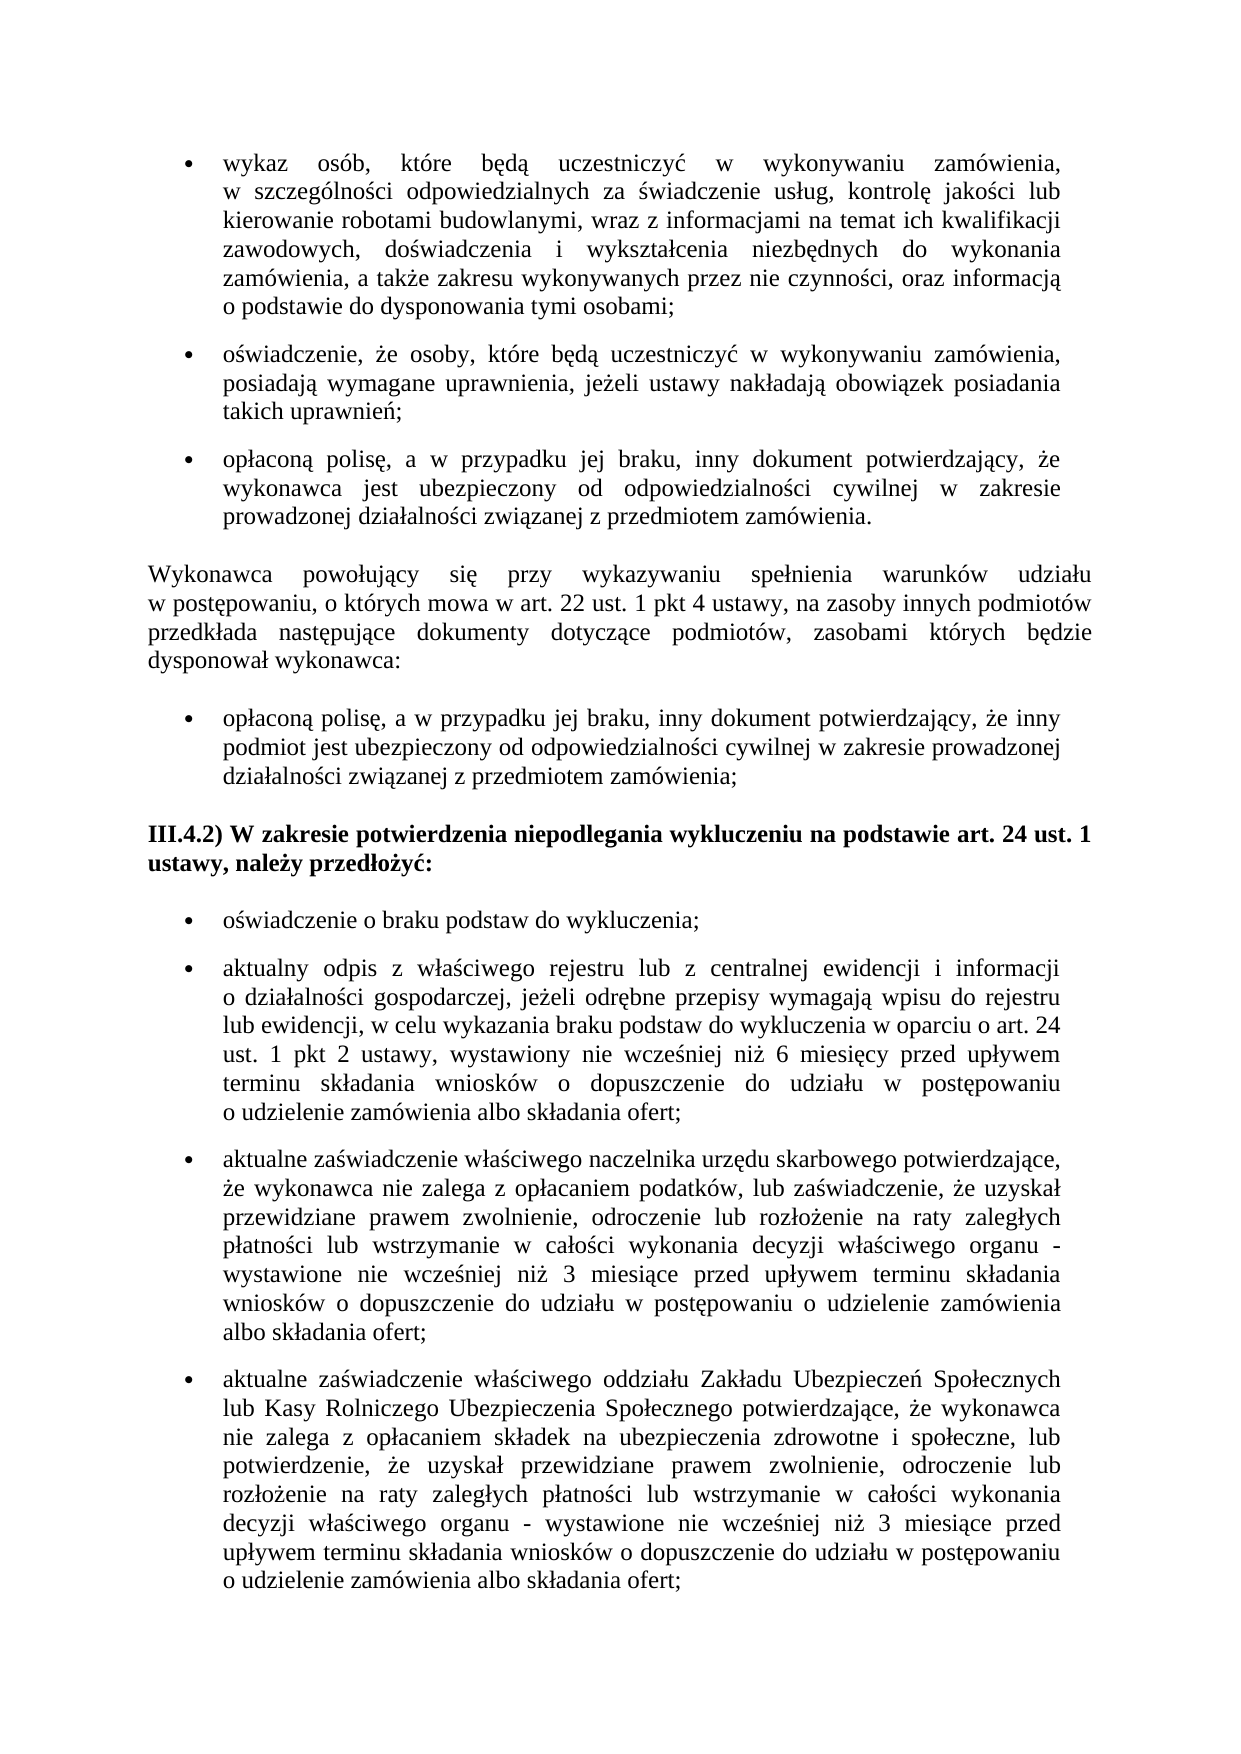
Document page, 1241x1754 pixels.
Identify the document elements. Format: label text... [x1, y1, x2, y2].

text Wykonawca powołujący się przy wykazywaniu spełnienia warunków udziału w postępowaniu, o których mowa w art. 22 ust. 1 pkt 4 ustawy, na zasoby innych podmiotów przedkłada następujące dokumenty dotyczące podmiotów, zasobami których będzie dysponował wykonawca: [148, 559, 1093, 674]
list opłaconą polisę, a w przypadku jej braku, inny dokument potwierdzający, że wykonawca jest ubezpieczony od odpowiedzialności cywilnej w zakresie prowadzonej działalności związanej z przedmiotem zamówienia. [185, 444, 1061, 530]
list aktualne zaświadczenie właściwego oddziału Zakładu Ubezpieczeń Społecznych lub Kasy Rolniczego Ubezpieczenia Społecznego potwierdzające, że wykonawca nie zalega z opłacaniem składek na ubezpieczenia zdrowotne i społeczne, lub potwierdzenie, że uzyskał przewidziane prawem zwolnienie, odroczenie lub rozłożenie na raty zaległych płatności lub wstrzymanie w całości wykonania decyzji właściwego organu - wystawione nie wcześniej niż 3 miesiące przed upływem terminu składania wniosków o dopuszczenie do udziału w postępowaniu o udzielenie zamówienia albo składania ofert; [185, 1364, 1061, 1594]
list wykaz osób, które będą uczestniczyć w wykonywaniu zamówienia, w szczególności odpowiedzialnych za świadczenie usług, kontrolę jakości lub kierowanie robotami budowlanymi, wraz z informacjami na temat ich kwalifikacji zawodowych, doświadczenia i wykształcenia niezbędnych do wykonania zamówienia, a także zakresu wykonywanych przez nie czynności, oraz informacją o podstawie do dysponowania tymi osobami; [185, 148, 1061, 320]
list aktualne zaświadczenie właściwego naczelnika urzędu skarbowego potwierdzające, że wykonawca nie zalega z opłacaniem podatków, lub zaświadczenie, że uzyskał przewidziane prawem zwolnienie, odroczenie lub rozłożenie na raty zaległych płatności lub wstrzymanie w całości wykonania decyzji właściwego organu - wystawione nie wcześniej niż 3 miesiące przed upływem terminu składania wniosków o dopuszczenie do udziału w postępowaniu o udzielenie zamówienia albo składania ofert; [185, 1144, 1061, 1346]
list opłaconą polisę, a w przypadku jej braku, inny dokument potwierdzający, że inny podmiot jest ubezpieczony od odpowiedzialności cywilnej w zakresie prowadzonej działalności związanej z przedmiotem zamówienia; [185, 703, 1061, 790]
list aktualny odpis z właściwego rejestru lub z centralnej ewidencji i informacji o działalności gospodarczej, jeżeli odrębne przepisy wymagają wpisu do rejestru lub ewidencji, w celu wykazania braku podstaw do wykluczenia w oparciu o art. 24 ust. 1 pkt 2 ustawy, wystawiony nie wcześniej niż 6 miesięcy przed upływem terminu składania wniosków o dopuszczenie do udziału w postępowaniu o udzielenie zamówienia albo składania ofert; [185, 953, 1061, 1126]
text III.4.2) W zakresie potwierdzenia niepodlegania wykluczeniu na podstawie art. 24 ust. 1 ustawy, należy przedłożyć: [148, 819, 1093, 876]
list oświadczenie o braku podstaw do wykluczenia; [185, 906, 1061, 934]
list oświadczenie, że osoby, które będą uczestniczyć w wykonywaniu zamówienia, posiadają wymagane uprawnienia, jeżeli ustawy nakładają obowiązek posiadania takich uprawnień; [185, 339, 1061, 425]
